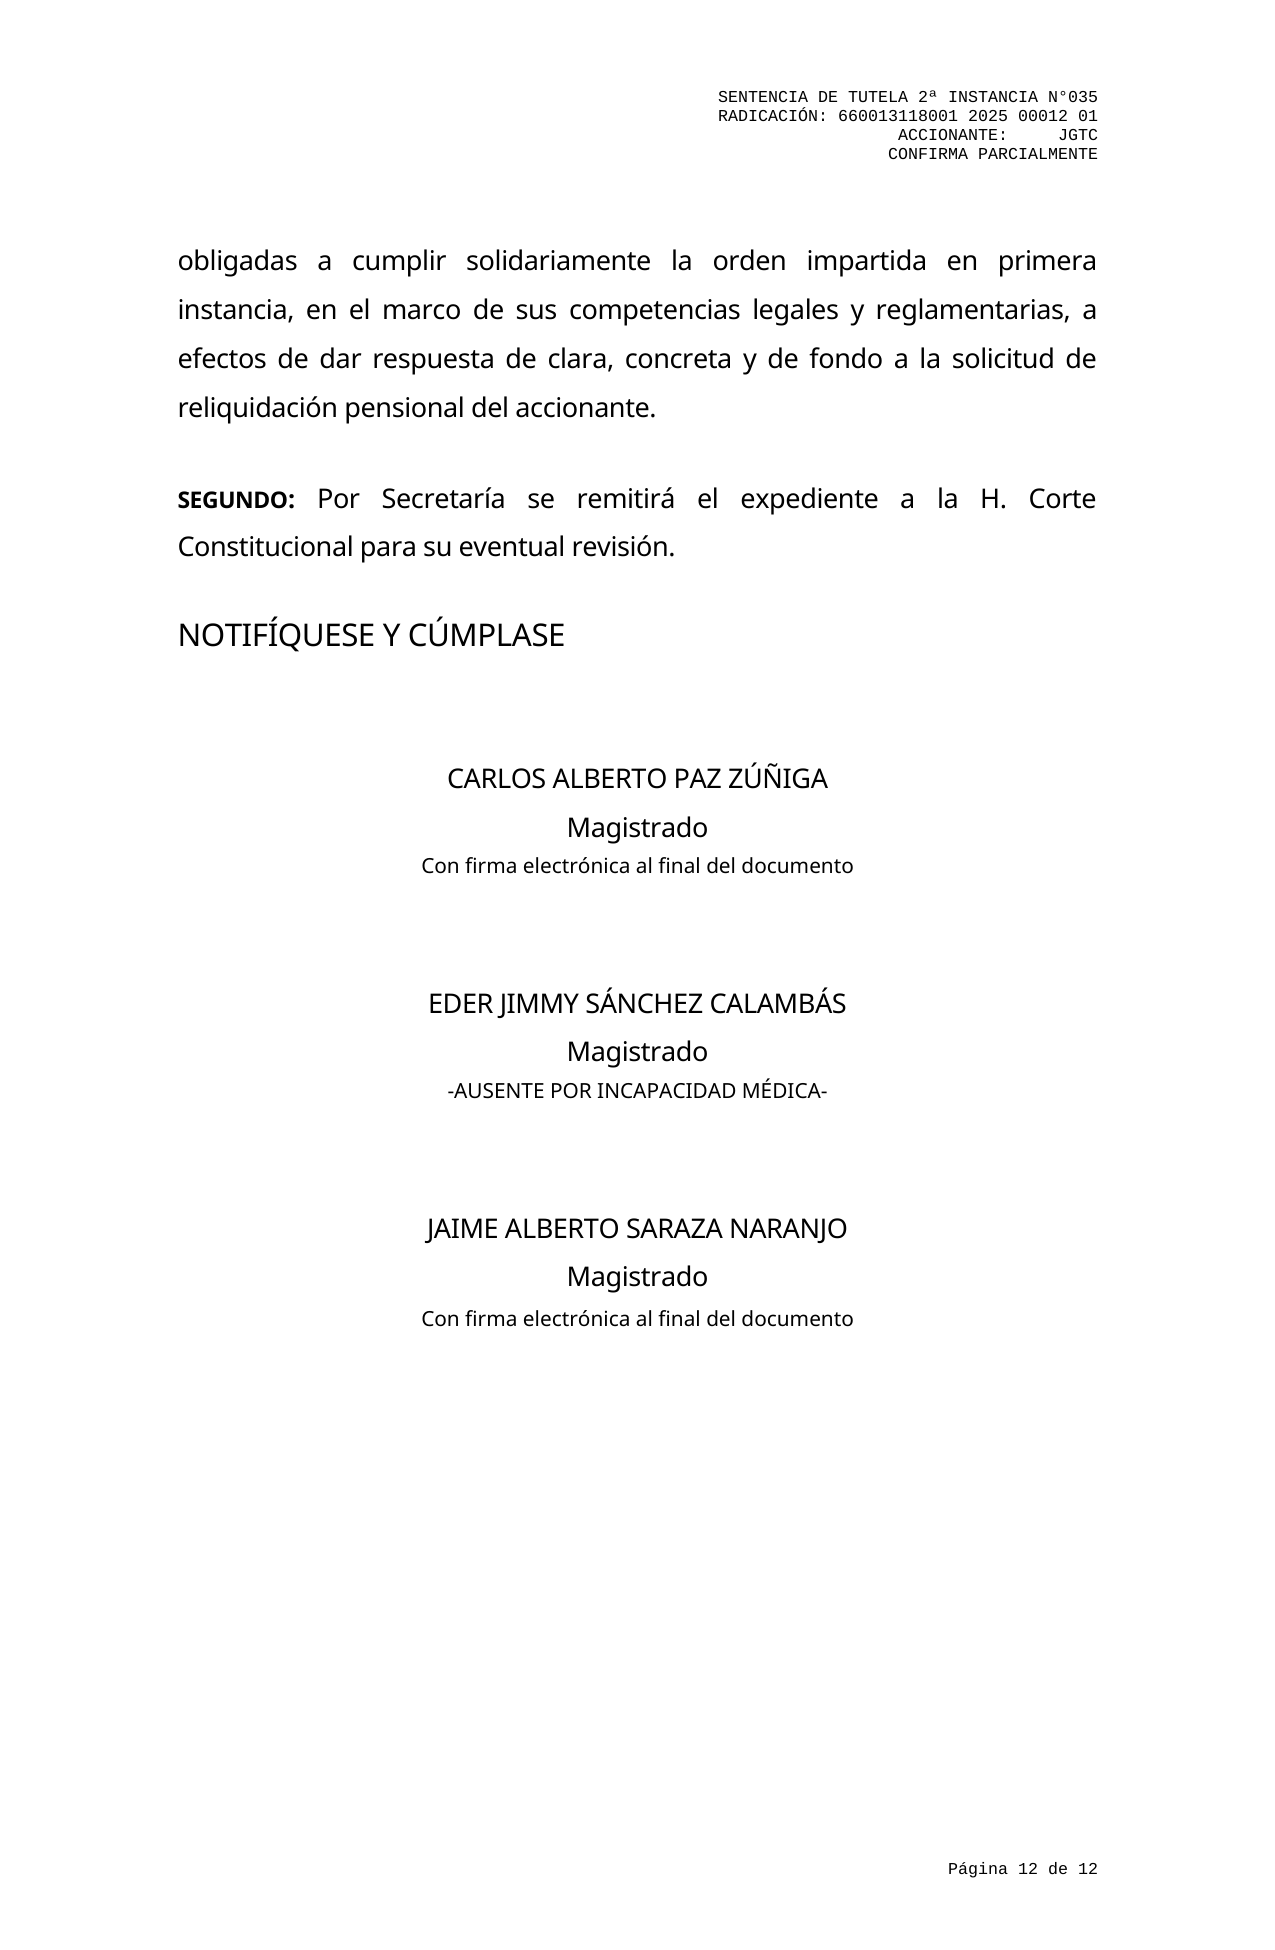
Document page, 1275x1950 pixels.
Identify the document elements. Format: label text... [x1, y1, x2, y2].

text SEGUNDO: Por Secretaría se remitirá el expediente a la H. Corte Constitucional para su eventual revisión. [177, 474, 1098, 565]
text Magistrado [177, 1027, 1098, 1070]
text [177, 236, 1098, 425]
text Magistrado [177, 802, 1098, 845]
text CARLOS ALBERTO PAZ ZÚÑIGA [177, 754, 1098, 796]
text -AUSENTE POR INCAPACIDAD MÉDICA- [177, 1076, 1098, 1104]
text Magistrado [177, 1252, 1098, 1295]
text Con firma electrónica al final del documento [177, 1301, 1098, 1332]
text NOTIFÍQUESE Y CÚMPLASE [177, 607, 1098, 655]
text JAIME ALBERTO SARAZA NARANJO [177, 1203, 1098, 1246]
text Con firma electrónica al final del documento [177, 851, 1098, 880]
text EDER JIMMY SÁNCHEZ CALAMBÁS [177, 979, 1098, 1021]
